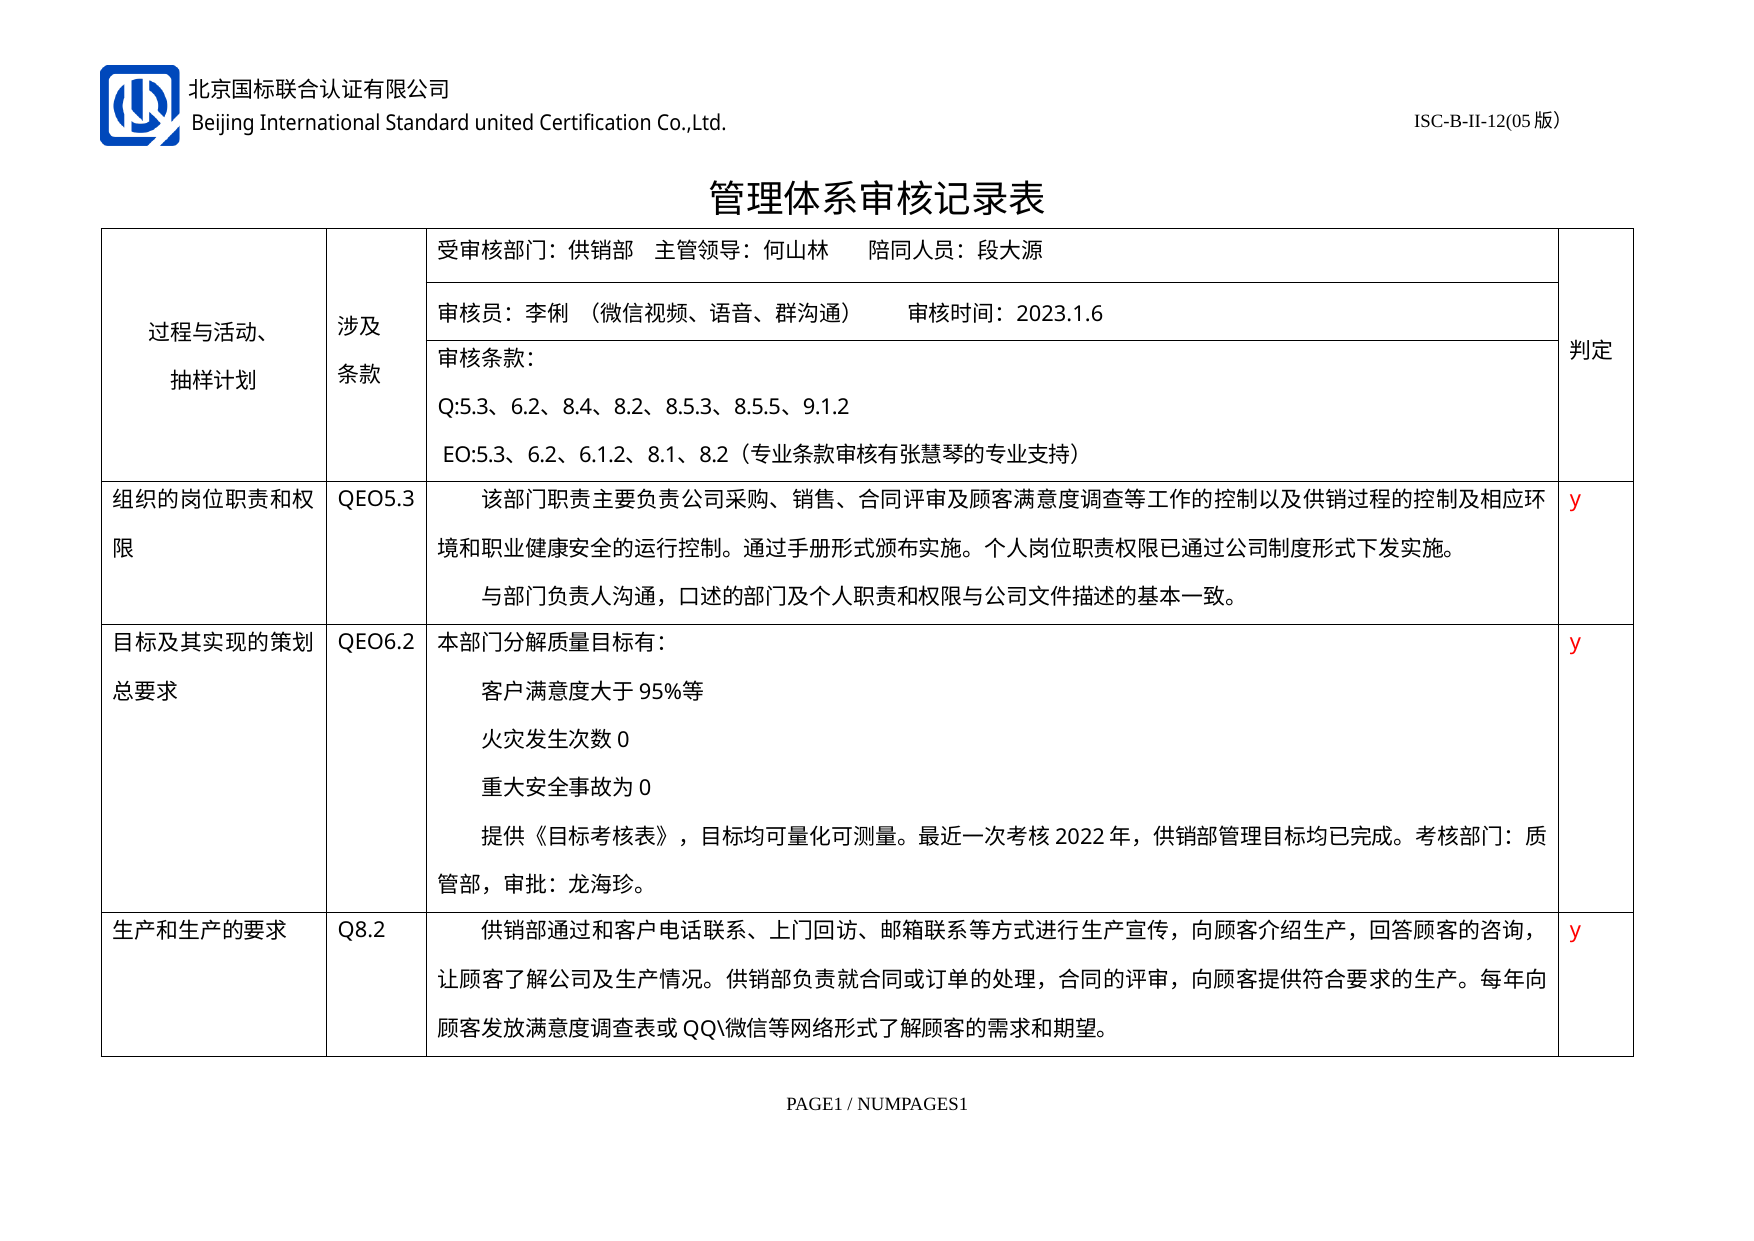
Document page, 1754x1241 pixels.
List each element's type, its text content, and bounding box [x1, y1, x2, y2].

table_header 过程与活动、 抽样计划 [102, 229, 326, 481]
table_cell QEO6.2 [327, 625, 426, 912]
table_cell 本部门分解质量目标有： 客户满意度大于95%等 火灾发生次数0 重大安全事故为0 提供《目标考核表》，目标均可量化可测量。最近一次考核2022年，供销部管理目标均已完成。考核部门：质管部，审批：龙海珍。 [427, 625, 1558, 912]
table_cell y [1559, 625, 1633, 912]
table_cell Q8.2 [327, 913, 426, 1056]
picture [100, 65, 180, 146]
table_cell 生产和生产的要求 [102, 913, 326, 1056]
table_cell 审核条款： Q:5.3、6.2、8.4、8.2、8.5.3、8.5.5、9.1.2 EO:5.3、6.2、6.1.2、8.1、8.2（专业条款审核有张慧琴的专业支持） [427, 341, 1558, 481]
table_cell y [1559, 913, 1633, 1056]
table_header 受审核部门：供销部 主管领导：何山林 陪同人员：段大源 [427, 229, 1558, 282]
text 管理体系审核记录表 [112, 163, 1641, 228]
table_cell 目标及其实现的策划总要求 [102, 625, 326, 912]
table_header 涉及 条款 [327, 229, 426, 481]
table_cell QEO5.3 [327, 482, 426, 624]
table_cell 审核员：李俐 （微信视频、语音、群沟通） 审核时间：2023.1.6 [427, 283, 1558, 340]
table_cell 组织的岗位职责和权限 [102, 482, 326, 624]
table_cell y [1559, 482, 1633, 624]
table_cell 该部门职责主要负责公司采购、销售、合同评审及顾客满意度调查等工作的控制以及供销过程的控制及相应环境和职业健康安全的运行控制。通过手册形式颁布实施。个人岗位职责权限已通过公司制度形式下发实施。 与部门负责人沟通，口述的部门及个人职责和权限与公司文件描述的基本一致。 [427, 482, 1558, 624]
table_header 判定 [1559, 229, 1633, 481]
